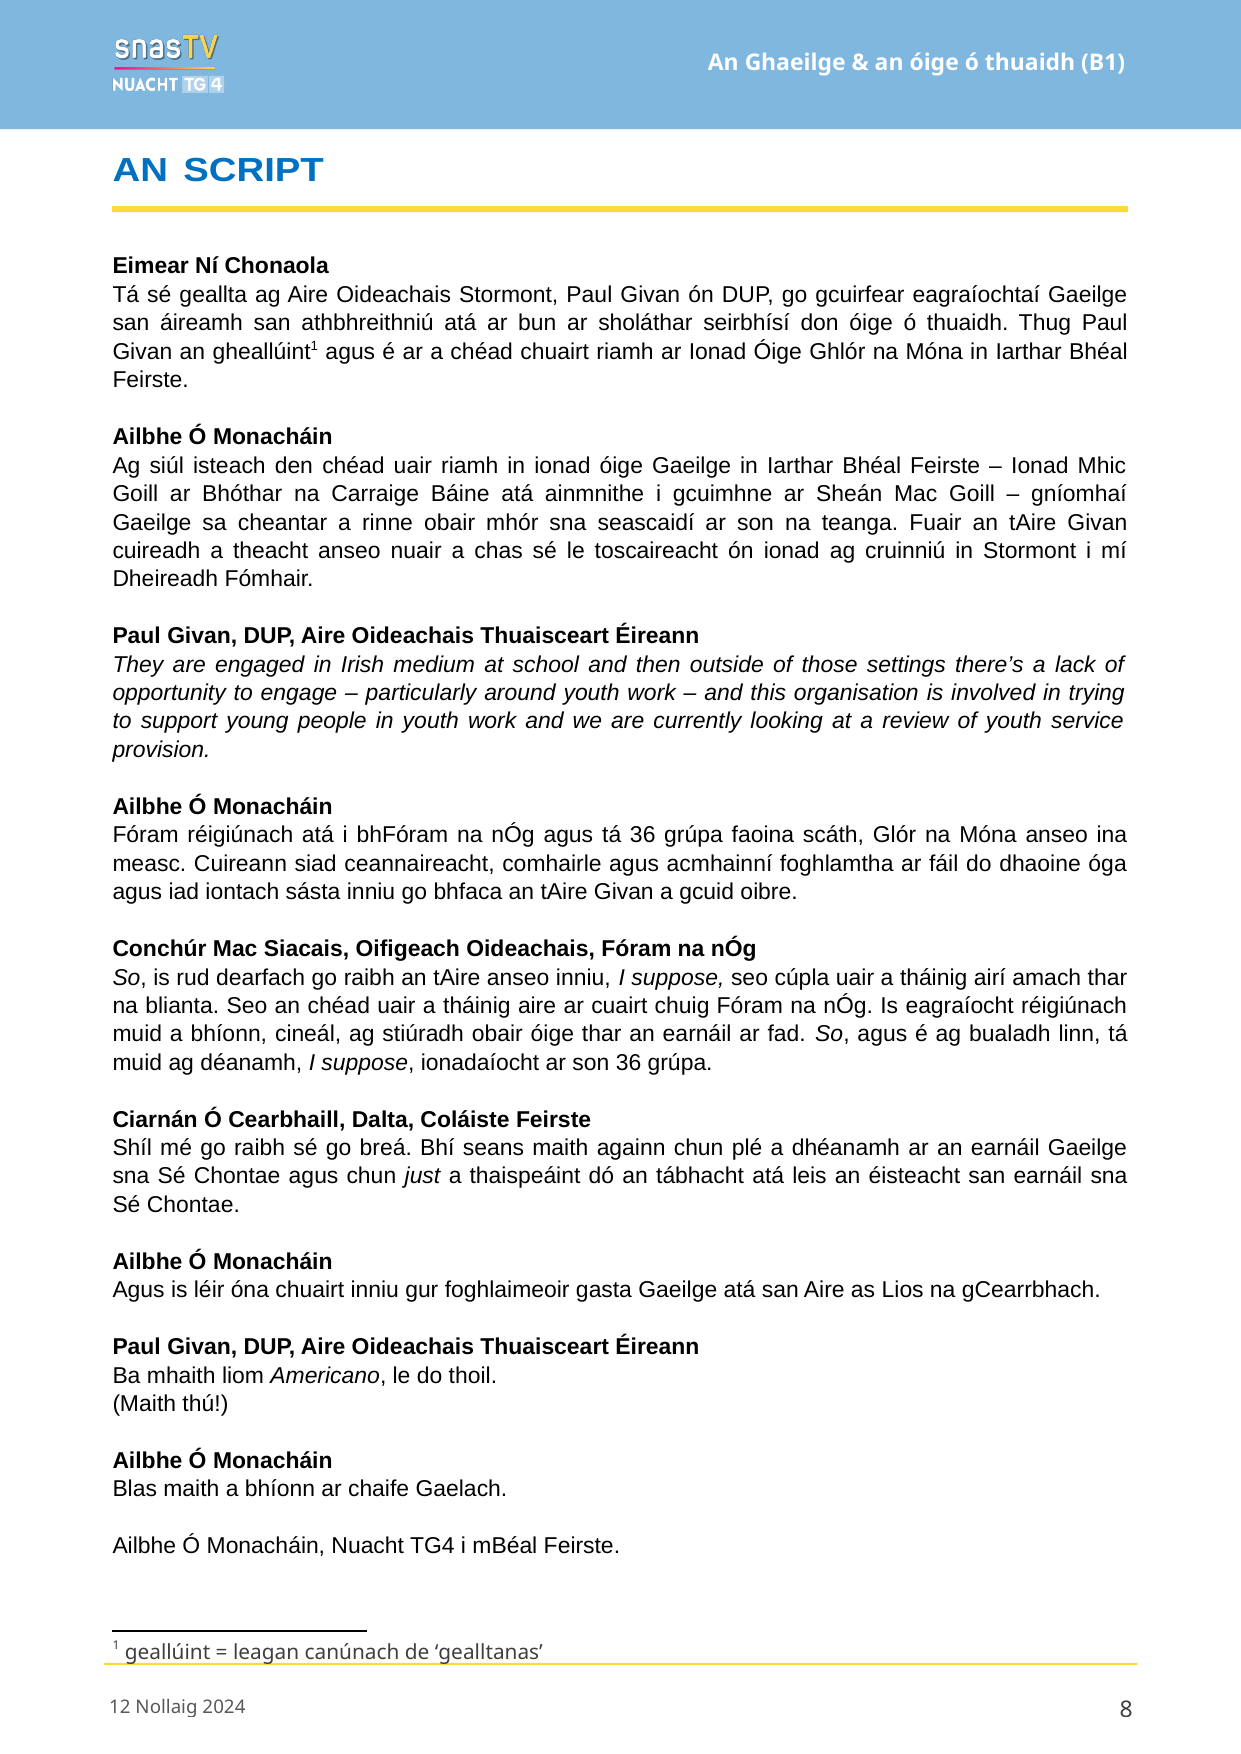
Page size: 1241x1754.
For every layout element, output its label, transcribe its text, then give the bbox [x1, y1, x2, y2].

picture [107, 28, 234, 108]
text Eimear Ní Chonaola [112, 252, 1128, 279]
text Paul Givan, DUP, Aire Oideachais Thuaisceart Éireann [112, 622, 1128, 648]
text Paul Givan, DUP, Aire Oideachais Thuaisceart Éireann [112, 1333, 1128, 1359]
text Fóram réigiúnach atá i bhFóram na nÓg agus tá 36 grúpa faoina scáth, Glór na Móna anseo ina measc. Cuireann siad ceannaireacht, comhairle agus acmhainní foghlamtha ar fáil do dhaoine óga agus iad iontach sásta inniu go bhfaca an tAire Givan a gcuid oibre. [112, 821, 1128, 904]
text Ailbhe Ó Monacháin [112, 793, 1128, 819]
text Ailbhe Ó Monacháin [112, 1447, 1128, 1473]
text Ailbhe Ó Monacháin [112, 423, 1128, 449]
text Blas maith a bhíonn ar chaife Gaelach. [112, 1475, 1128, 1502]
text (Maith thú!) [112, 1390, 1128, 1416]
text Tá sé geallta ag Aire Oideachais Stormont, Paul Givan ón DUP, go gcuirfear eagraíochtaí Gaeilge san áireamh san athbhreithniú atá ar bun ar sholáthar seirbhísí don óige ó thuaidh. Thug Paul Givan an gheallúint agus é ar a chéad chuairt riamh ar Ionad Óige Ghlór na Móna in Iarthar Bhéal Feirste. [112, 281, 1128, 393]
text They are engaged in Irish medium at school and then outside of those settings there’s a lack of opportunity to engage – particularly around youth work – and this organisation is involved in trying to support young people in youth work and we are currently looking at a review of youth service provision. [112, 651, 1128, 762]
text Ag siúl isteach den chéad uair riamh in ionad óige Gaeilge in Iarthar Bhéal Feirste – Ionad Mhic Goill ar Bhóthar na Carraige Báine atá ainmnithe i gcuimhne ar Sheán Mac Goill – gníomhaí Gaeilge sa cheantar a rinne obair mhór sna seascaidí ar son na teanga. Fuair an tAire Givan cuireadh a theacht anseo nuair a chas sé le toscaireacht ón ionad ag cruinniú in Stormont i mí Dheireadh Fómhair. [112, 452, 1128, 592]
text Conchúr Mac Siacais, Oifigeach Oideachais, Fóram na nÓg [112, 935, 1128, 961]
text So, is rud dearfach go raibh an tAire anseo inniu, I suppose, seo cúpla uair a tháinig airí amach thar na blianta. Seo an chéad uair a tháinig aire ar cuairt chuig Fóram na nÓg. Is eagraíocht réigiúnach muid a bhíonn, cineál, ag stiúradh obair óige thar an earnáil ar fad. So, agus é ag bualadh linn, tá muid ag déanamh, I suppose, ionadaíocht ar son 36 grúpa. [112, 963, 1128, 1075]
text Ba mhaith liom Americano, le do thoil. [112, 1362, 1128, 1388]
text Ciarnán Ó Cearbhaill, Dalta, Coláiste Feirste [112, 1106, 1128, 1132]
text Ailbhe Ó Monacháin [112, 1248, 1128, 1274]
text Agus is léir óna chuairt inniu gur foghlaimeoir gasta Gaeilge atá san Aire as Lios na gCearrbhach. [112, 1276, 1128, 1303]
subtitle AN SCRIPT [112, 150, 1128, 188]
text Ailbhe Ó Monacháin, Nuacht TG4 i mBéal Feirste. [112, 1532, 1128, 1558]
text Shíl mé go raibh sé go breá. Bhí seans maith againn chun plé a dhéanamh ar an earnáil Gaeilge sna Sé Chontae agus chun just a thaispeáint dó an tábhacht atá leis an éisteacht san earnáil sna Sé Chontae. [112, 1134, 1128, 1217]
